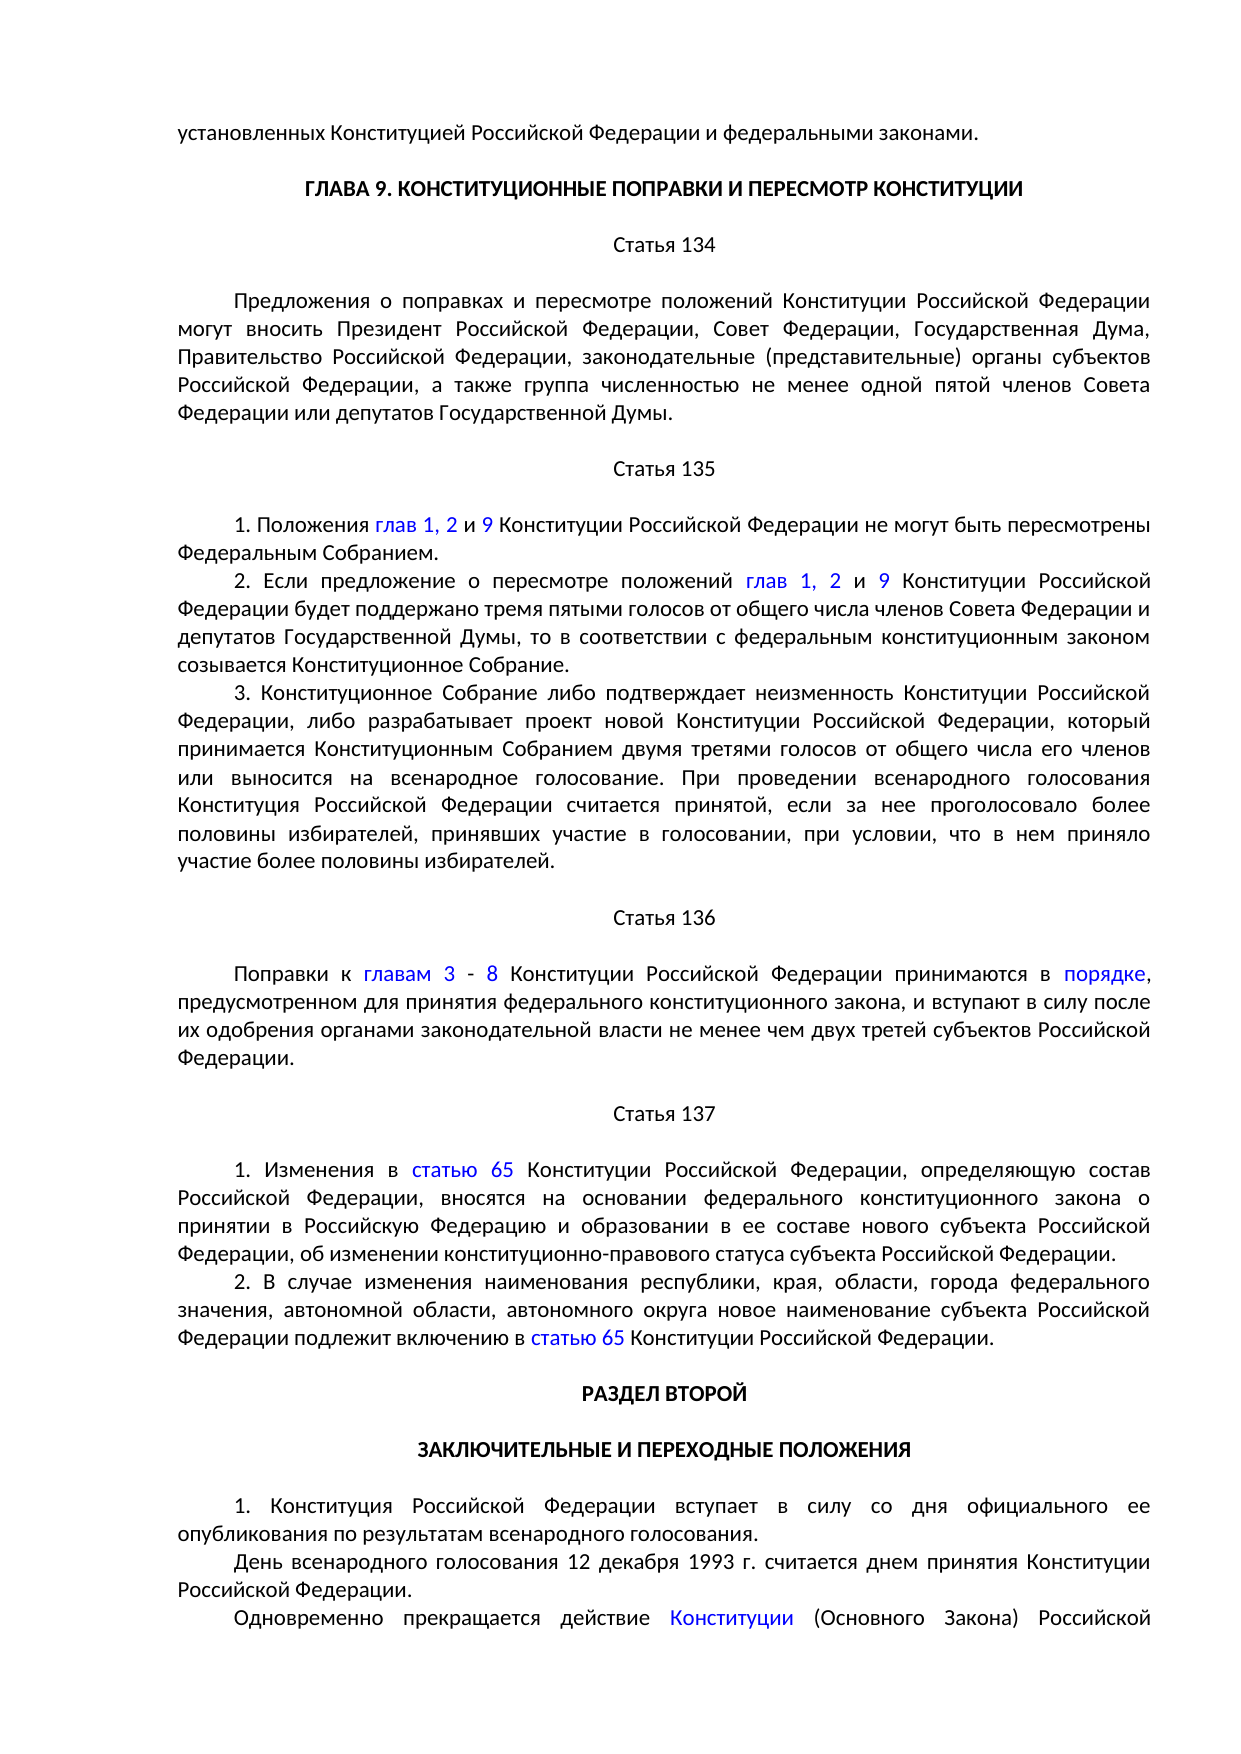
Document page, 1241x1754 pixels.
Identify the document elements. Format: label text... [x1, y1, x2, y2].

text Предложения о поправках и пересмотре положений Конституции Российской Федерации могут вносить Президент Российской Федерации, Совет Федерации, Государственная Дума, Правительство Российской Федерации, законодательные (представительные) органы субъектов Российской Федерации, а также группа численностью не менее одной пятой членов Совета Федерации или депутатов Государственной Думы. [177, 286, 1152, 426]
text 1. Положения глав 1, 2 и 9 Конституции Российской Федерации не могут быть пересмотрены Федеральным Собранием. [177, 510, 1152, 566]
text 3. Конституционное Собрание либо подтверждает неизменность Конституции Российской Федерации, либо разрабатывает проект новой Конституции Российской Федерации, который принимается Конституционным Собранием двумя третями голосов от общего числа его членов или выносится на всенародное голосование. При проведении всенародного голосования Конституция Российской Федерации считается принятой, если за нее проголосовало более половины избирателей, принявших участие в голосовании, при условии, что в нем приняло участие более половины избирателей. [177, 678, 1152, 875]
text День всенародного голосования 12 декабря 1993 г. считается днем принятия Конституции Российской Федерации. [177, 1547, 1152, 1603]
text Статья 136 [177, 903, 1152, 931]
text Статья 137 [177, 1099, 1152, 1127]
title ГЛАВА 9. КОНСТИТУЦИОННЫЕ ПОПРАВКИ И ПЕРЕСМОТР КОНСТИТУЦИИ [177, 174, 1152, 202]
text 1. Изменения в статью 65 Конституции Российской Федерации, определяющую состав Российской Федерации, вносятся на основании федерального конституционного закона о принятии в Российскую Федерацию и образовании в ее составе нового субъекта Российской Федерации, об изменении конституционно-правового статуса субъекта Российской Федерации. [177, 1155, 1152, 1267]
text 1. Конституция Российской Федерации вступает в силу со дня официального ее опубликования по результатам всенародного голосования. [177, 1491, 1152, 1547]
text Поправки к главам 3 - 8 Конституции Российской Федерации принимаются в порядке, предусмотренном для принятия федерального конституционного закона, и вступают в силу после их одобрения органами законодательной власти не менее чем двух третей субъектов Российской Федерации. [177, 959, 1152, 1071]
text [177, 1603, 1152, 1631]
title РАЗДЕЛ ВТОРОЙ [177, 1379, 1152, 1407]
text 2. Если предложение о пересмотре положений глав 1, 2 и 9 Конституции Российской Федерации будет поддержано тремя пятыми голосов от общего числа членов Совета Федерации и депутатов Государственной Думы, то в соответствии с федеральным конституционным законом созывается Конституционное Собрание. [177, 566, 1152, 678]
text Статья 135 [177, 454, 1152, 482]
text Статья 134 [177, 230, 1152, 258]
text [177, 118, 1152, 146]
title ЗАКЛЮЧИТЕЛЬНЫЕ И ПЕРЕХОДНЫЕ ПОЛОЖЕНИЯ [177, 1435, 1152, 1463]
text 2. В случае изменения наименования республики, края, области, города федерального значения, автономной области, автономного округа новое наименование субъекта Российской Федерации подлежит включению в статью 65 Конституции Российской Федерации. [177, 1267, 1152, 1351]
